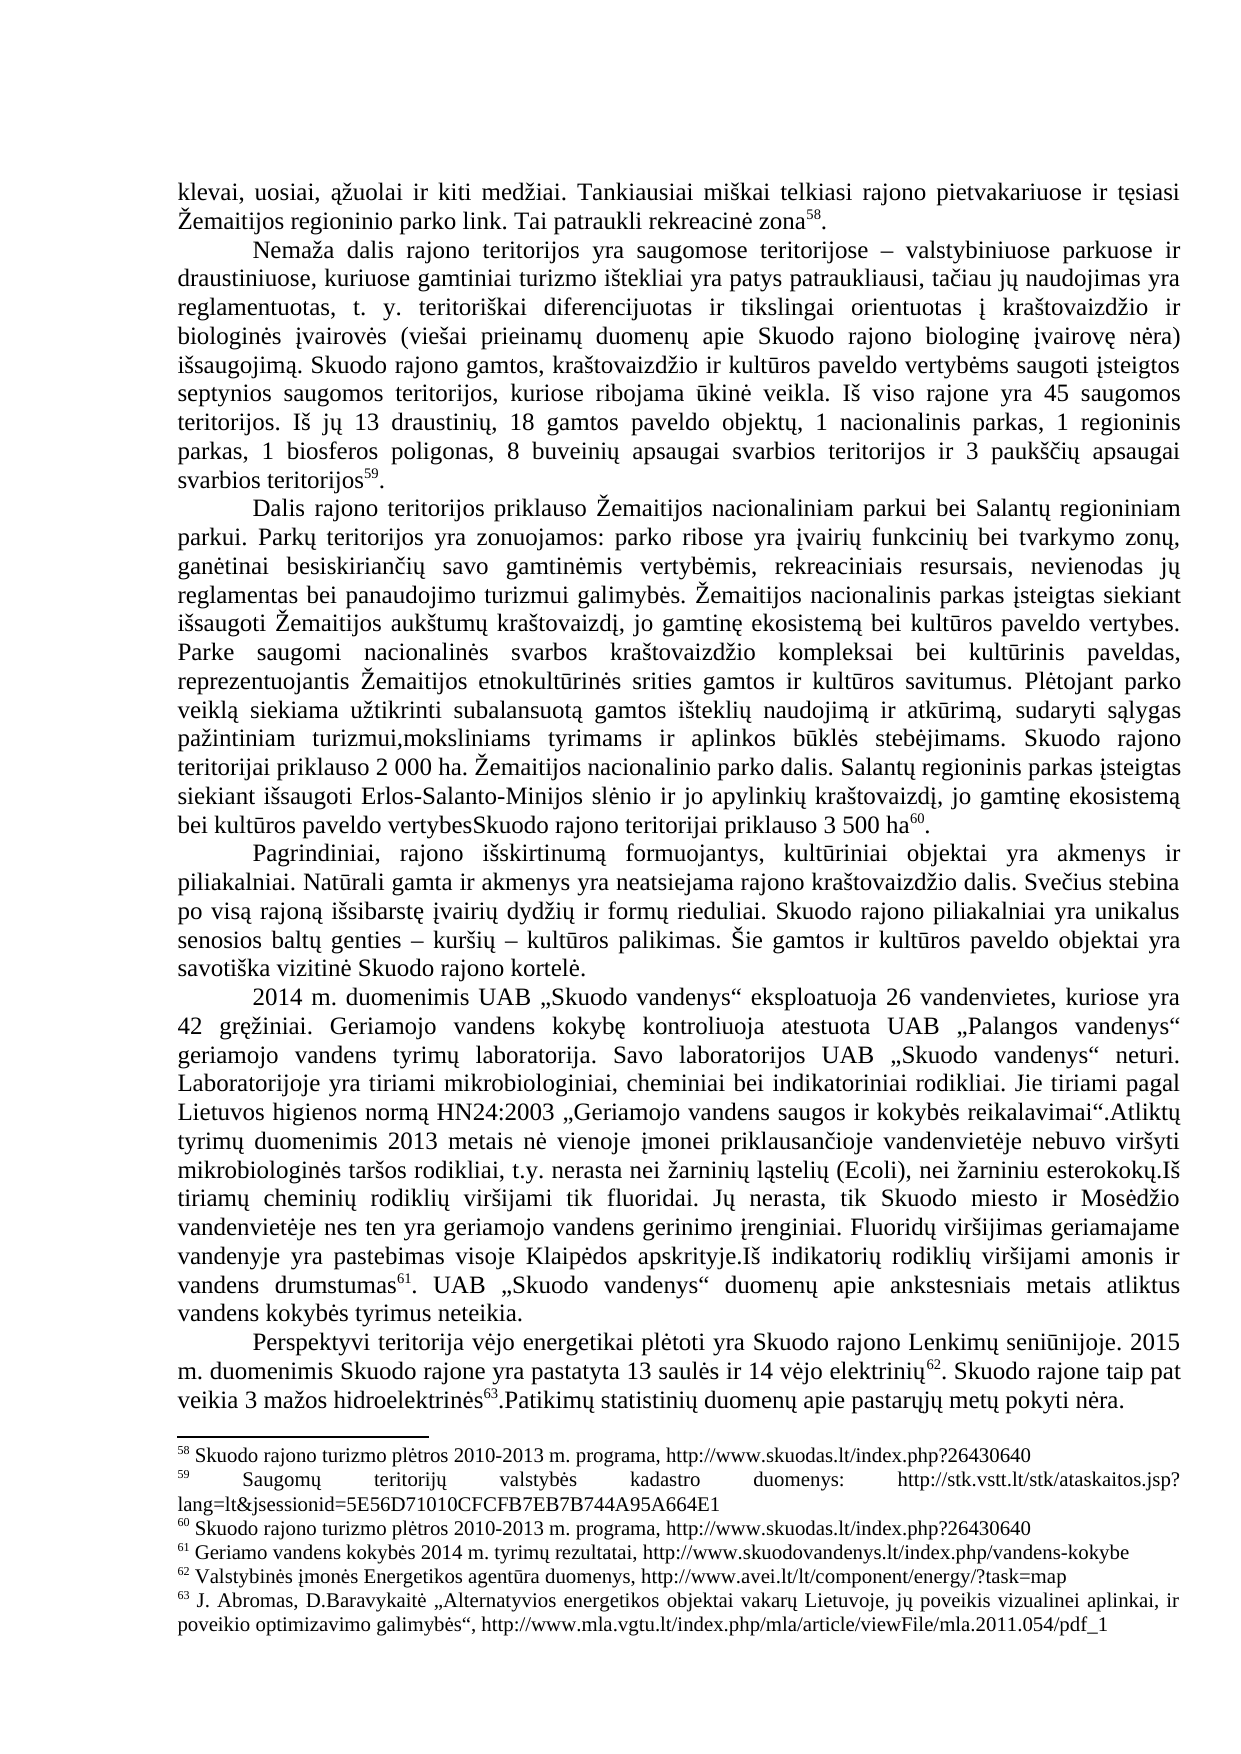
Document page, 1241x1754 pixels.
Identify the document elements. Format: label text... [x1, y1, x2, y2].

text 2014 m. duomenimis UAB „Skuodo vandenys“ eksploatuoja 26 vandenvietes, kuriose yra 42 gręžiniai. Geriamojo vandens kokybę kontroliuoja atestuota UAB „Palangos vandenys“ geriamojo vandens tyrimų laboratorija. Savo laboratorijos UAB „Skuodo vandenys“ neturi. Laboratorijoje yra tiriami mikrobiologiniai, cheminiai bei indikatoriniai rodikliai. Jie tiriami pagal Lietuvos higienos normą HN24:2003 „Geriamojo vandens saugos ir kokybės reikalavimai“.Atliktų tyrimų duomenimis 2013 metais nė vienoje įmonei priklausančioje vandenvietėje nebuvo viršyti mikrobiologinės taršos rodikliai, t.y. nerasta nei žarninių ląstelių (Ecoli), nei žarniniu esterokokų.Iš tiriamų cheminių rodiklių viršijami tik fluoridai. Jų nerasta, tik Skuodo miesto ir Mosėdžio vandenvietėje nes ten yra geriamojo vandens gerinimo įrenginiai. Fluoridų viršijimas geriamajame vandenyje yra pastebimas visoje Klaipėdos apskrityje.Iš indikatorių rodiklių viršijami amonis ir vandens drumstumas. UAB „Skuodo vandenys“ duomenų apie ankstesniais metais atliktus vandens kokybės tyrimus neteikia. [177, 982, 1181, 1327]
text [177, 177, 1181, 235]
text Nemaža dalis rajono teritorijos yra saugomose teritorijose – valstybiniuose parkuose ir draustiniuose, kuriuose gamtiniai turizmo ištekliai yra patys patraukliausi, tačiau jų naudojimas yra reglamentuotas, t. y. teritoriškai diferencijuotas ir tikslingai orientuotas į kraštovaizdžio ir biologinės įvairovės (viešai prieinamų duomenų apie Skuodo rajono biologinę įvairovę nėra) išsaugojimą. Skuodo rajono gamtos, kraštovaizdžio ir kultūros paveldo vertybėms saugoti įsteigtos septynios saugomos teritorijos, kuriose ribojama ūkinė veikla. Iš viso rajone yra 45 saugomos teritorijos. Iš jų 13 draustinių, 18 gamtos paveldo objektų, 1 nacionalinis parkas, 1 regioninis parkas, 1 biosferos poligonas, 8 buveinių apsaugai svarbios teritorijos ir 3 paukščių apsaugai svarbios teritorijos. [177, 235, 1181, 493]
text Pagrindiniai, rajono išskirtinumą formuojantys, kultūriniai objektai yra akmenys ir piliakalniai. Natūrali gamta ir akmenys yra neatsiejama rajono kraštovaizdžio dalis. Svečius stebina po visą rajoną išsibarstę įvairių dydžių ir formų rieduliai. Skuodo rajono piliakalniai yra unikalus senosios baltų genties – kuršių – kultūros palikimas. Šie gamtos ir kultūros paveldo objektai yra savotiška vizitinė Skuodo rajono kortelė. [177, 838, 1181, 982]
text Dalis rajono teritorijos priklauso Žemaitijos nacionaliniam parkui bei Salantų regioniniam parkui. Parkų teritorijos yra zonuojamos: parko ribose yra įvairių funkcinių bei tvarkymo zonų, ganėtinai besiskiriančių savo gamtinėmis vertybėmis, rekreaciniais resursais, nevienodas jų reglamentas bei panaudojimo turizmui galimybės. Žemaitijos nacionalinis parkas įsteigtas siekiant išsaugoti Žemaitijos aukštumų kraštovaizdį, jo gamtinę ekosistemą bei kultūros paveldo vertybes. Parke saugomi nacionalinės svarbos kraštovaizdžio kompleksai bei kultūrinis paveldas, reprezentuojantis Žemaitijos etnokultūrinės srities gamtos ir kultūros savitumus. Plėtojant parko veiklą siekiama užtikrinti subalansuotą gamtos išteklių naudojimą ir atkūrimą, sudaryti sąlygas pažintiniam turizmui,moksliniams tyrimams ir aplinkos būklės stebėjimams. Skuodo rajono teritorijai priklauso 2 000 ha. Žemaitijos nacionalinio parko dalis. Salantų regioninis parkas įsteigtas siekiant išsaugoti Erlos-Salanto-Minijos slėnio ir jo apylinkių kraštovaizdį, jo gamtinę ekosistemą bei kultūros paveldo vertybesSkuodo rajono teritorijai priklauso 3 500 ha. [177, 493, 1181, 838]
text Perspektyvi teritorija vėjo energetikai plėtoti yra Skuodo rajono Lenkimų seniūnijoje. 2015 m. duomenimis Skuodo rajone yra pastatyta 13 saulės ir 14 vėjo elektrinių. Skuodo rajone taip pat veikia 3 mažos hidroelektrinės.Patikimų statistinių duomenų apie pastarųjų metų pokyti nėra. [177, 1327, 1181, 1413]
